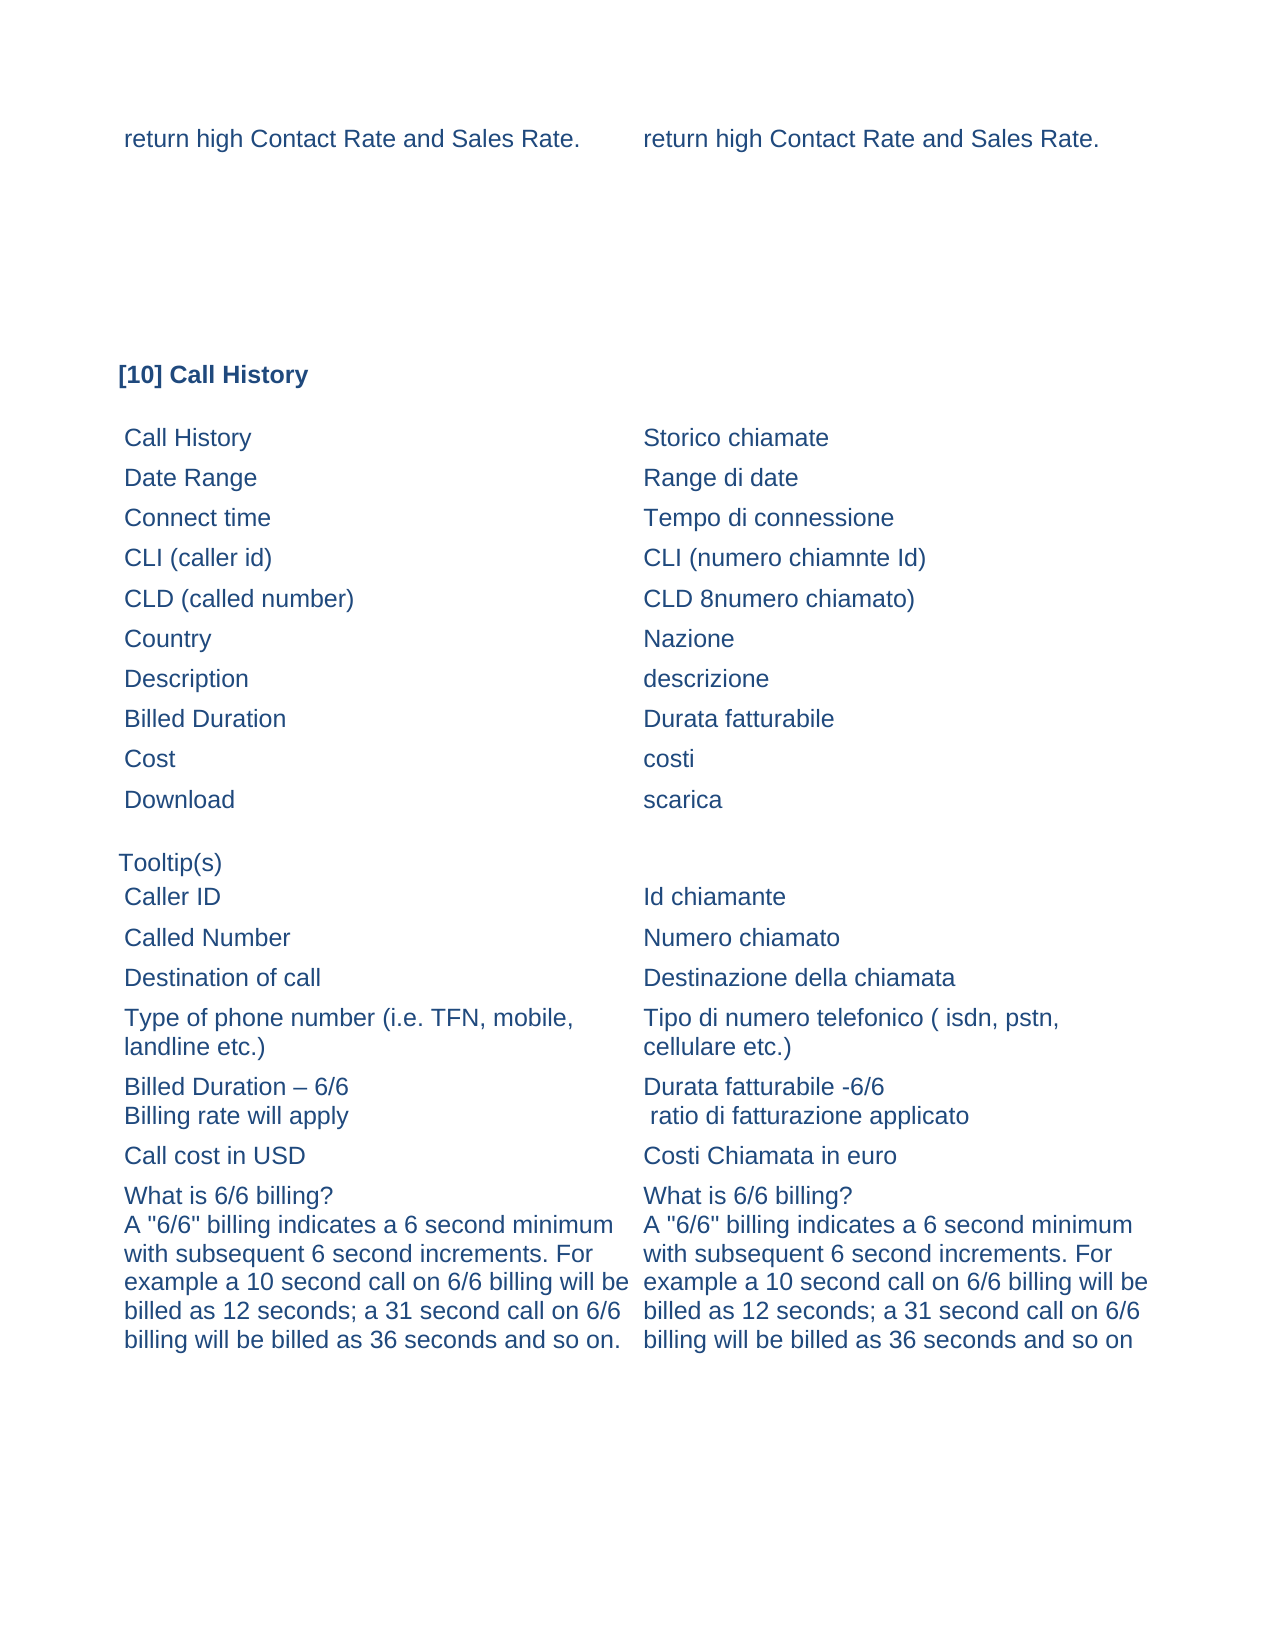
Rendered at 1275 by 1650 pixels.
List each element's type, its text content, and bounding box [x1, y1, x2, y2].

table_cell Tempo di connessione [638, 498, 1157, 538]
table_cell What is 6/6 billing? A "6/6" billing indicates a 6 second minimum with subsequent 6 second increments. For example a 10 second call on 6/6 billing will be billed as 12 seconds; a 31 second call on 6/6 billing will be billed as 36 seconds and so on. [118, 1175, 637, 1359]
table_cell descrizione [638, 658, 1157, 698]
table_cell Durata fatturabile [638, 699, 1157, 739]
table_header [638, 118, 1157, 158]
table_cell Description [118, 658, 637, 698]
table_cell Type of phone number (i.e. TFN, mobile, landline etc.) [118, 997, 637, 1066]
table_cell Date Range [118, 457, 637, 497]
table_cell Cost [118, 739, 637, 779]
table_header Call History [118, 417, 637, 457]
table_cell scarica [638, 779, 1157, 819]
table_cell CLI (caller id) [118, 538, 637, 578]
text Tooltip(s) [118, 848, 1157, 877]
table_cell Destinazione della chiamata [638, 957, 1157, 997]
table_cell CLD (called number) [118, 578, 637, 618]
table_header Id chiamante [638, 877, 1157, 917]
table_cell Called Number [118, 917, 637, 957]
text [10] Call History [118, 359, 1157, 388]
table_cell Call cost in USD [118, 1135, 637, 1175]
table_cell Tipo di numero telefonico ( isdn, pstn, cellulare etc.) [638, 997, 1157, 1066]
table_cell Durata fatturabile -6/6 ratio di fatturazione applicato [638, 1066, 1157, 1135]
table_cell Destination of call [118, 957, 637, 997]
table_cell Costi Chiamata in euro [638, 1135, 1157, 1175]
table_header Storico chiamate [638, 417, 1157, 457]
table_cell Billed Duration – 6/6 Billing rate will apply [118, 1066, 637, 1135]
table_cell Download [118, 779, 637, 819]
table_cell Connect time [118, 498, 637, 538]
table_cell Billed Duration [118, 699, 637, 739]
table_cell Country [118, 618, 637, 658]
table_header Caller ID [118, 877, 637, 917]
table_cell Numero chiamato [638, 917, 1157, 957]
table_cell CLI (numero chiamnte Id) [638, 538, 1157, 578]
table_cell CLD 8numero chiamato) [638, 578, 1157, 618]
table_cell Range di date [638, 457, 1157, 497]
table_cell Nazione [638, 618, 1157, 658]
table_cell What is 6/6 billing? A "6/6" billing indicates a 6 second minimum with subsequent 6 second increments. For example a 10 second call on 6/6 billing will be billed as 12 seconds; a 31 second call on 6/6 billing will be billed as 36 seconds and so on [638, 1175, 1157, 1359]
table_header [118, 118, 637, 158]
table_cell costi [638, 739, 1157, 779]
